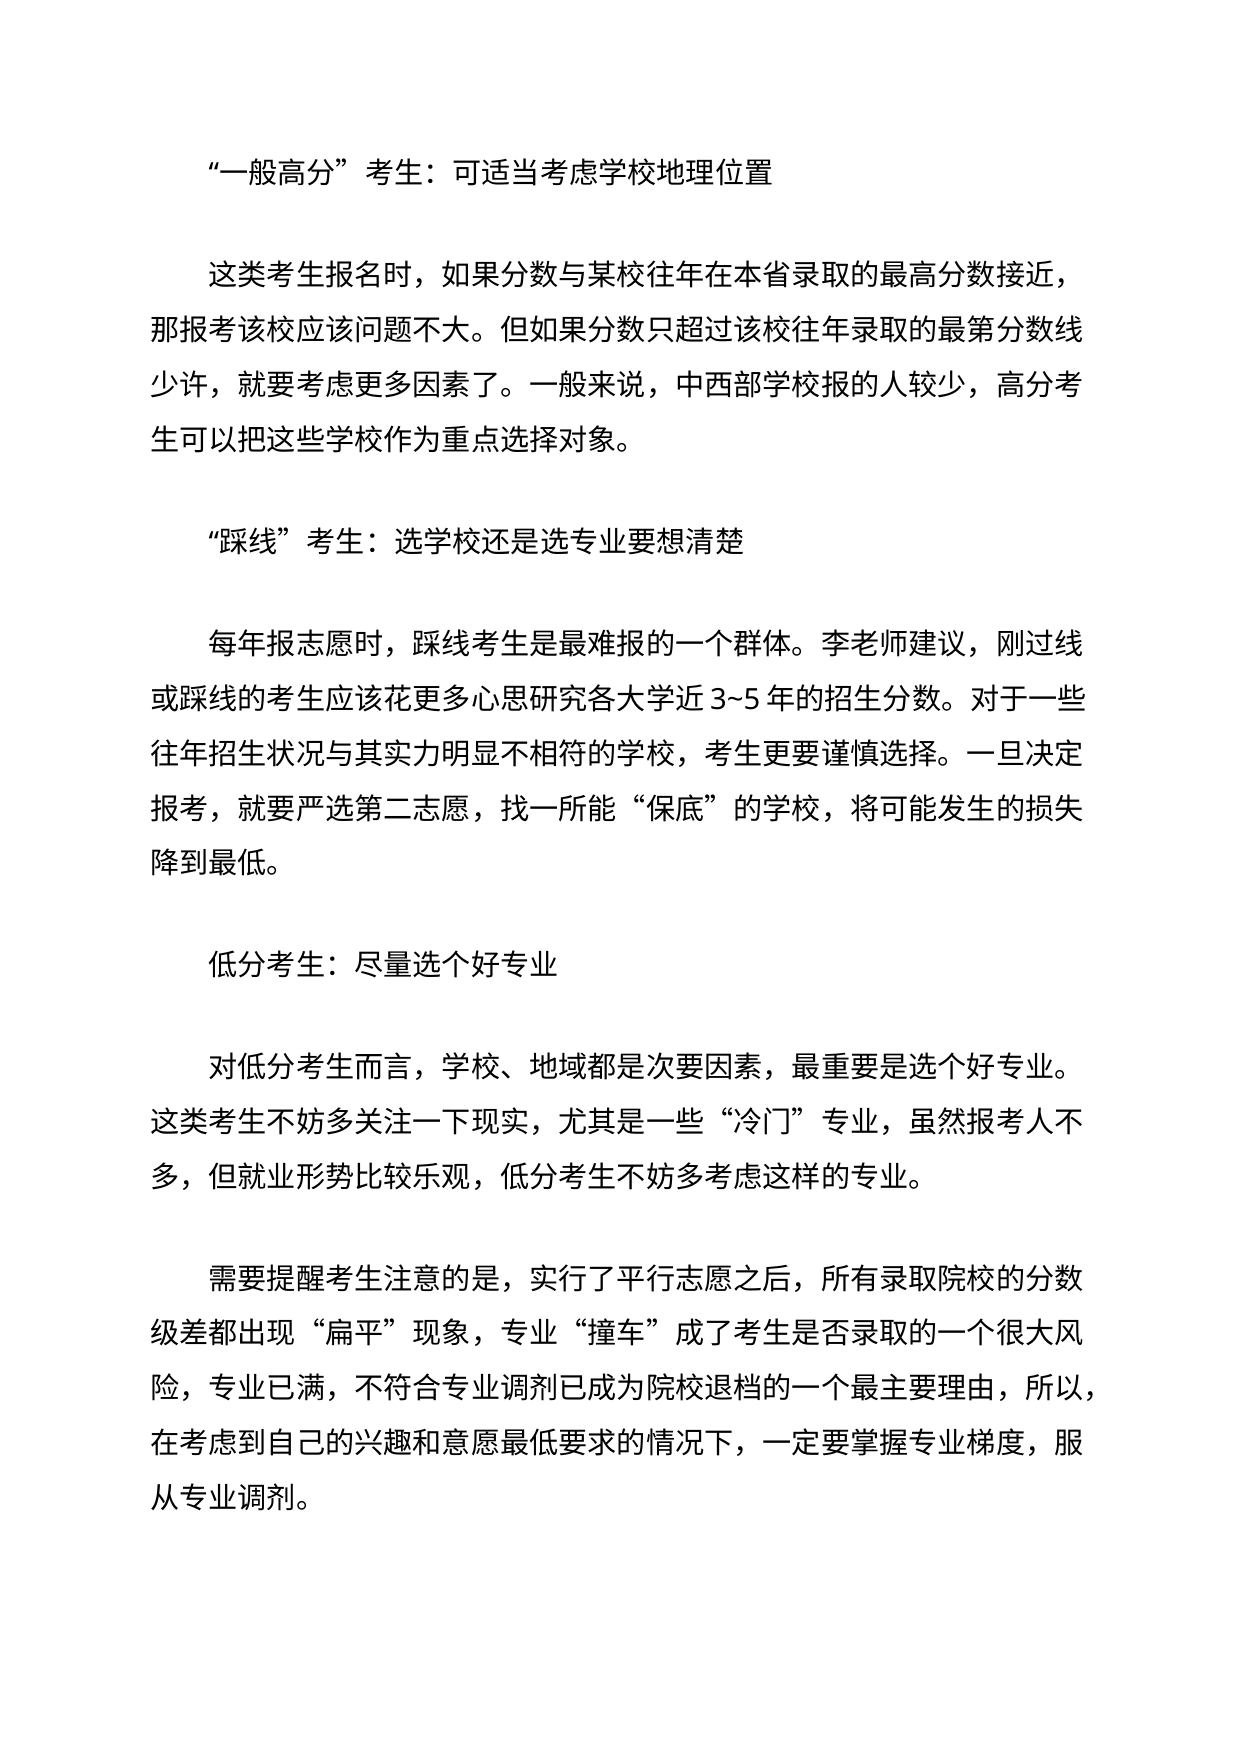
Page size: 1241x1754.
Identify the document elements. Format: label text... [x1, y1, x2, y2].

text 这类考生报名时，如果分数与某校往年在本省录取的最高分数接近，那报考该校应该问题不大。但如果分数只超过该校往年录取的最第分数线少许，就要考虑更多因素了。一般来说，中西部学校报的人较少，高分考生可以把这些学校作为重点选择对象。 [150, 252, 1090, 459]
text 每年报志愿时，踩线考生是最难报的一个群体。李老师建议，刚过线或踩线的考生应该花更多心思研究各大学近3~5年的招生分数。对于一些往年招生状况与其实力明显不相符的学校，考生更要谨慎选择。一旦决定报考，就要严选第二志愿，找一所能“保底”的学校，将可能发生的损失降到最低。 [150, 620, 1090, 882]
text “一般高分”考生：可适当考虑学校地理位置 [150, 150, 1090, 192]
text 对低分考生而言，学校、地域都是次要因素，最重要是选个好专业。这类考生不妨多关注一下现实，尤其是一些“冷门”专业，虽然报考人不多，但就业形势比较乐观，低分考生不妨多考虑这样的专业。 [150, 1044, 1090, 1196]
text “踩线”考生：选学校还是选专业要想清楚 [150, 518, 1090, 561]
text 低分考生：尽量选个好专业 [150, 942, 1090, 984]
text 需要提醒考生注意的是，实行了平行志愿之后，所有录取院校的分数级差都出现“扁平”现象，专业“撞车”成了考生是否录取的一个很大风险，专业已满，不符合专业调剂已成为院校退档的一个最主要理由，所以，在考虑到自己的兴趣和意愿最低要求的情况下，一定要掌握专业梯度，服从专业调剂。 [150, 1255, 1090, 1517]
